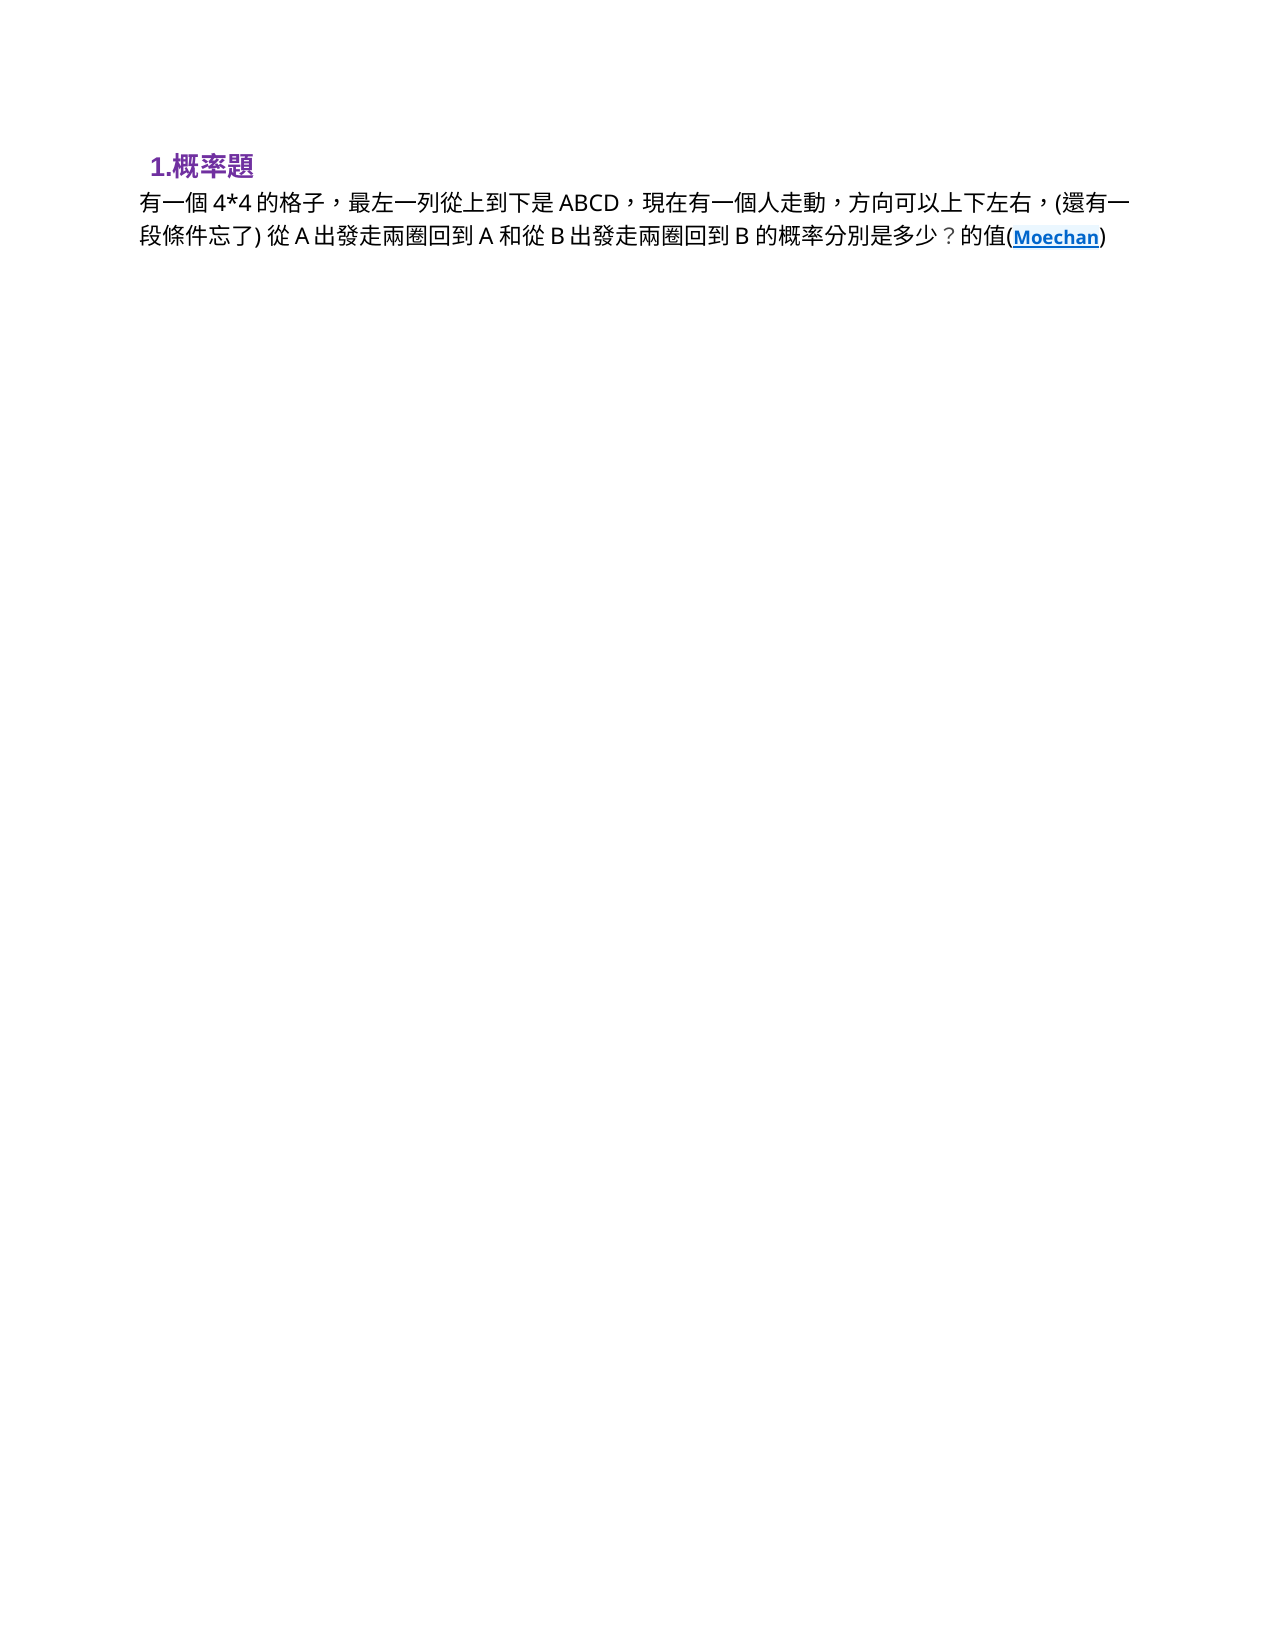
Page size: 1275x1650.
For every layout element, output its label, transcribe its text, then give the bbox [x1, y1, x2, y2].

subtitle 1.概率題 [150, 144, 1131, 185]
text 有一個4*4的格子，最左一列從上到下是ABCD，現在有一個人走動，方向可以上下左右，(還有一段條件忘了) 從A出發走兩圈回到A 和從B出發走兩圈回到B 的概率分別是多少？的值(Moechan) [139, 185, 1131, 251]
